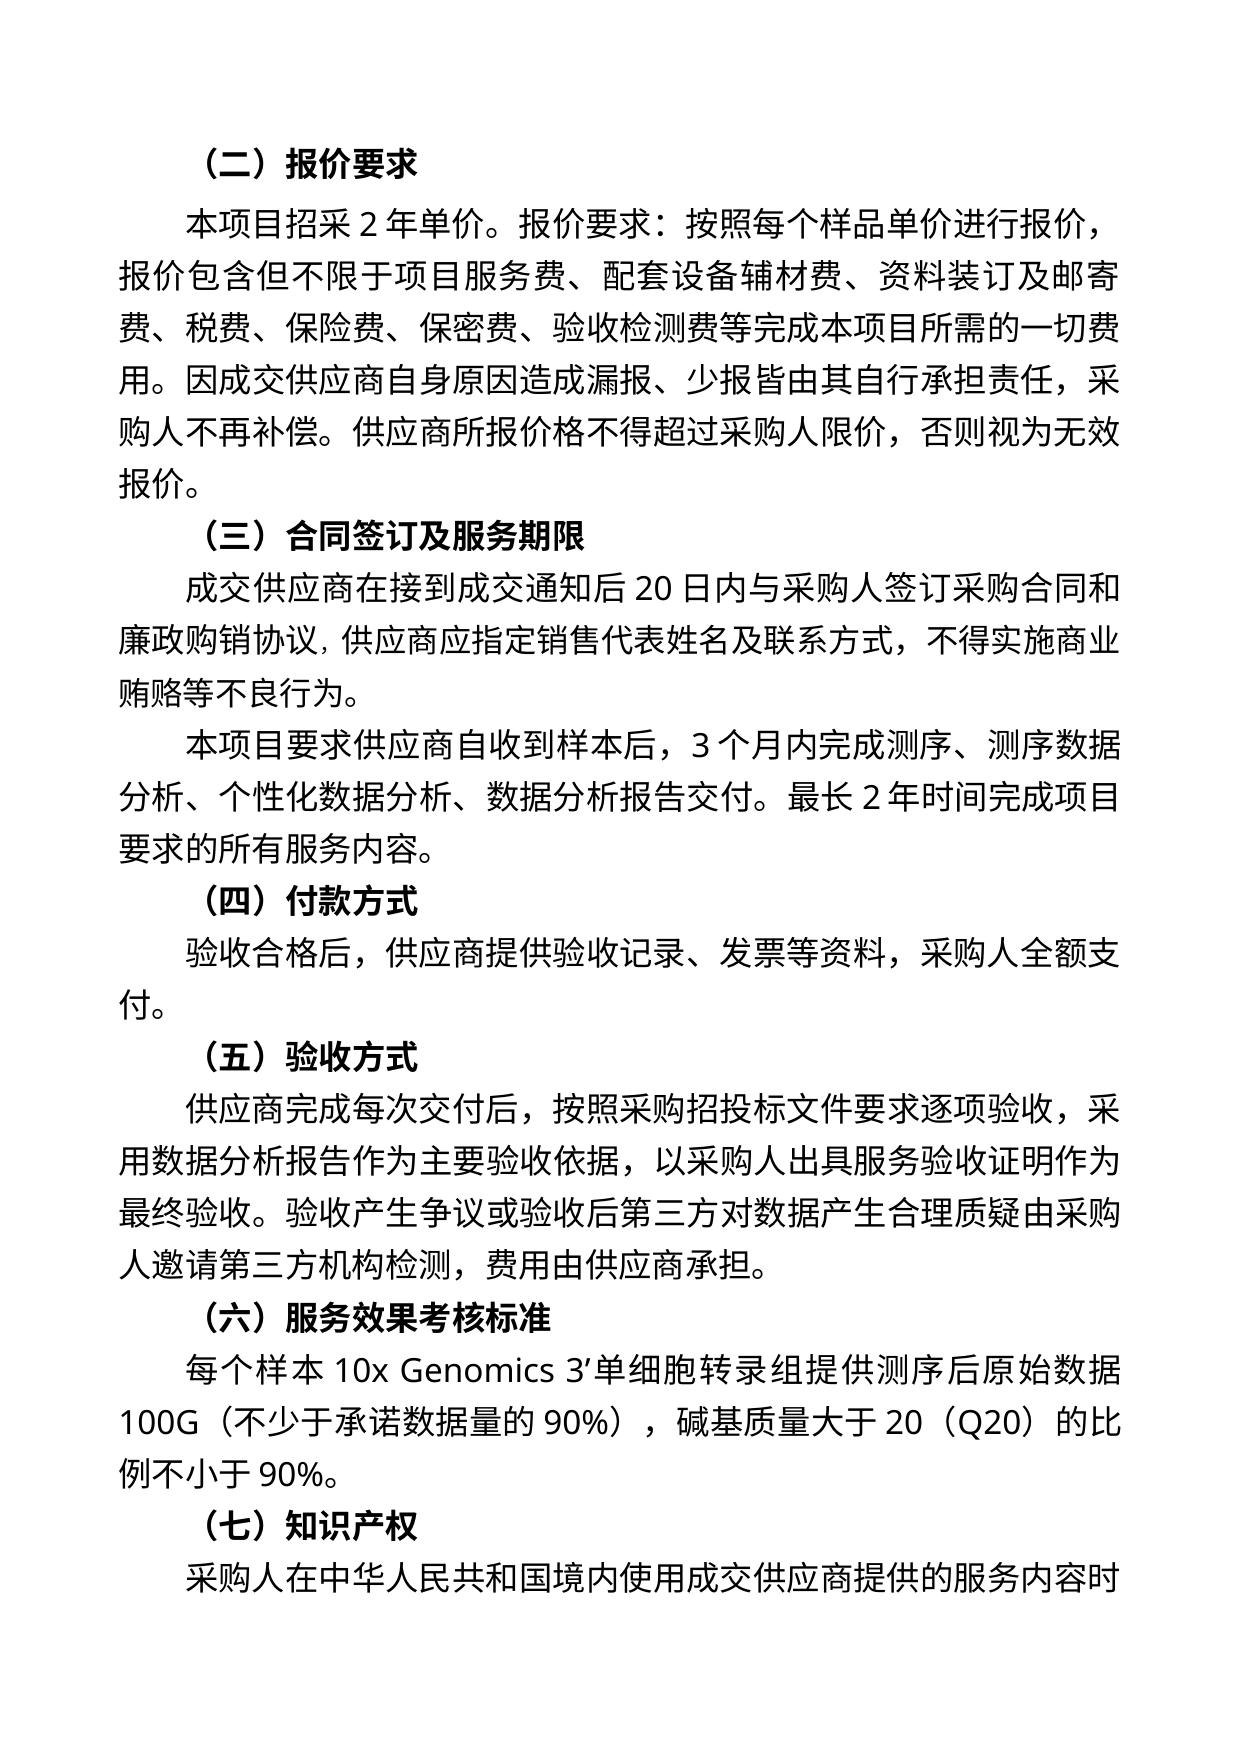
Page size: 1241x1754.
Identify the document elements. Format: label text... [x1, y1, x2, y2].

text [118, 1549, 1122, 1601]
text （七）知识产权 [118, 1497, 1122, 1549]
list （四）付款方式 [118, 872, 1122, 924]
list 验收合格后，供应商提供验收记录、发票等资料，采购人全额支付。 [118, 924, 1122, 1028]
text （六）服务效果考核标准 [118, 1288, 1122, 1340]
list （五）验收方式 [118, 1028, 1122, 1080]
list 本项目招采2年单价。报价要求：按照每个样品单价进行报价，报价包含但不限于项目服务费、配套设备辅材费、资料装订及邮寄费、税费、保险费、保密费、验收检测费等完成本项目所需的一切费用。因成交供应商自身原因造成漏报、少报皆由其自行承担责任，采购人不再补偿。供应商所报价格不得超过采购人限价，否则视为无效报价。 [118, 194, 1122, 507]
text （二）报价要求 [118, 129, 1122, 194]
list 供应商完成每次交付后，按照采购招投标文件要求逐项验收，采用数据分析报告作为主要验收依据，以采购人出具服务验收证明作为最终验收。验收产生争议或验收后第三方对数据产生合理质疑由采购人邀请第三方机构检测，费用由供应商承担。 [118, 1080, 1122, 1288]
text 每个样本10x Genomics 3’单细胞转录组提供测序后原始数据100G（不少于承诺数据量的90%），碱基质量大于20（Q20）的比例不小于90%。 [118, 1340, 1122, 1497]
list （三）合同签订及服务期限 [118, 507, 1122, 559]
text 成交供应商在接到成交通知后20日内与采购人签订采购合同和廉政购销协议，供应商应指定销售代表姓名及联系方式，不得实施商业贿赂等不良行为。 [118, 559, 1122, 715]
text 本项目要求供应商自收到样本后，3个月内完成测序、测序数据分析、个性化数据分析、数据分析报告交付。最长2年时间完成项目要求的所有服务内容。 [118, 715, 1122, 872]
